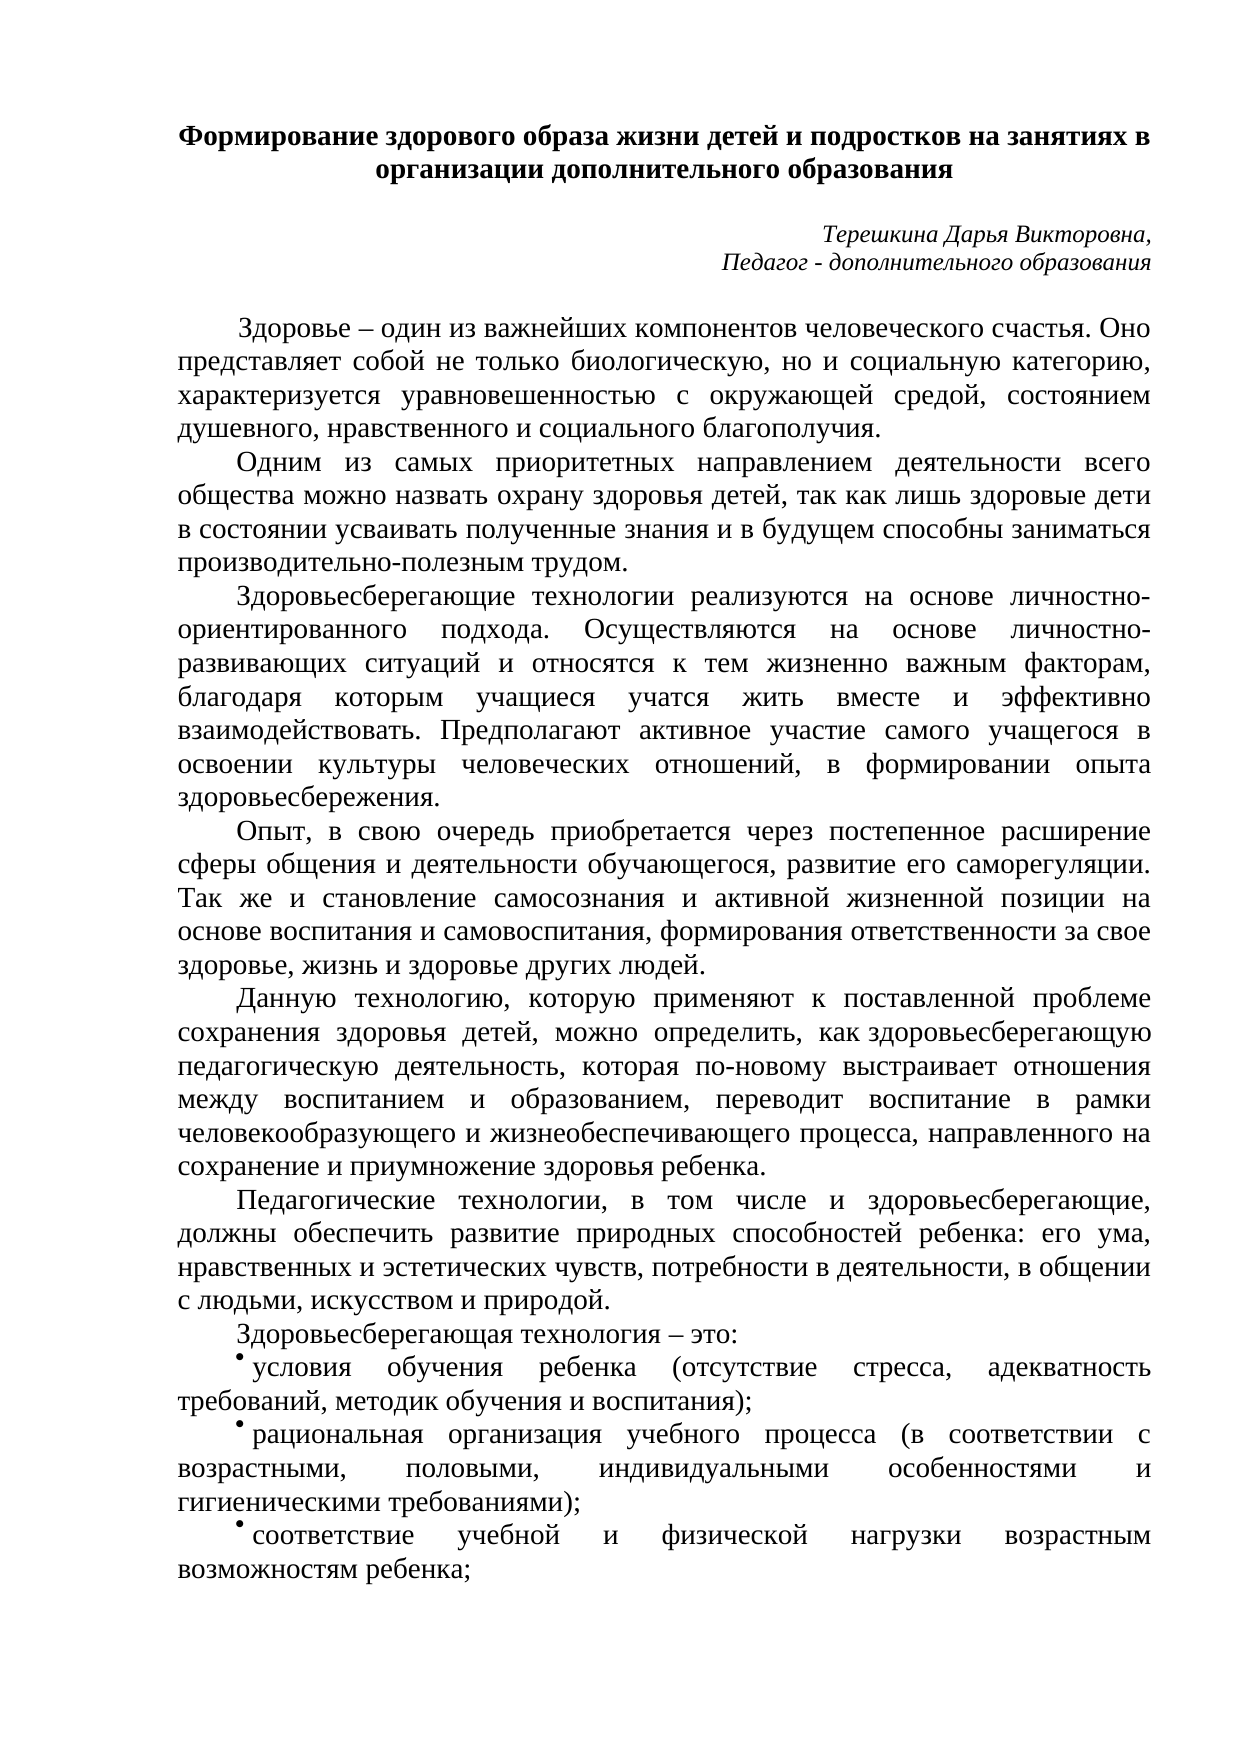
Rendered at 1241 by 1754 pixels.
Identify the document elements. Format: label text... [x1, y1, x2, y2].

text Здоровье – один из важнейших компонентов человеческого счастья. Оно представляет собой не только биологическую, но и социальную категорию, характеризуется уравновешенностью с окружающей средой, состоянием душевного, нравственного и социального благополучия. [177, 310, 1152, 444]
text Педагог - дополнительного образования [177, 247, 1152, 276]
text  условия обучения ребенка (отсутствие стресса, адекватность требований, методик обучения и воспитания); [177, 1349, 1152, 1417]
text Здоровьесберегающая технология – это: [177, 1316, 1152, 1349]
text  рациональная организация учебного процесса (в соответствии с возрастными, половыми, индивидуальными особенностями и гигиеническими требованиями); [177, 1417, 1152, 1517]
text Данную технологию, которую применяют к поставленной проблеме сохранения здоровья детей, можно определить, как здоровьесберегающую педагогическую деятельность, которая по-новому выстраивает отношения между воспитанием и образованием, переводит воспитание в рамки человекообразующего и жизнеобеспечивающего процесса, направленного на сохранение и приумножение здоровья ребенка. [177, 981, 1152, 1182]
text Терешкина Дарья Викторовна, [177, 219, 1152, 247]
text  соответствие учебной и физической нагрузки возрастным возможностям ребенка; [177, 1517, 1152, 1584]
text Одним из самых приоритетных направлением деятельности всего общества можно назвать охрану здоровья детей, так как лишь здоровые дети в состоянии усваивать полученные знания и в будущем способны заниматься производительно-полезным трудом. [177, 444, 1152, 578]
text Опыт, в свою очередь приобретается через постепенное расширение сферы общения и деятельности обучающегося, развитие его саморегуляции. Так же и становление самосознания и активной жизненной позиции на основе воспитания и самовоспитания, формирования ответственности за свое здоровье, жизнь и здоровье других людей. [177, 813, 1152, 981]
text Здоровьесберегающие технологии реализуются на основе личностно-ориентированного подхода. Осуществляются на основе личностно-развивающих ситуаций и относятся к тем жизненно важным факторам, благодаря которым учащиеся учатся жить вместе и эффективно взаимодействовать. Предполагают активное участие самого учащегося в освоении культуры человеческих отношений, в формировании опыта здоровьесбережения. [177, 578, 1152, 813]
text Педагогические технологии, в том числе и здоровьесберегающие, должны обеспечить развитие природных способностей ребенка: его ума, нравственных и эстетических чувств, потребности в деятельности, в общении с людьми, искусством и природой. [177, 1182, 1152, 1316]
text Формирование здорового образа жизни детей и подростков на занятиях в организации дополнительного образования [177, 118, 1152, 185]
